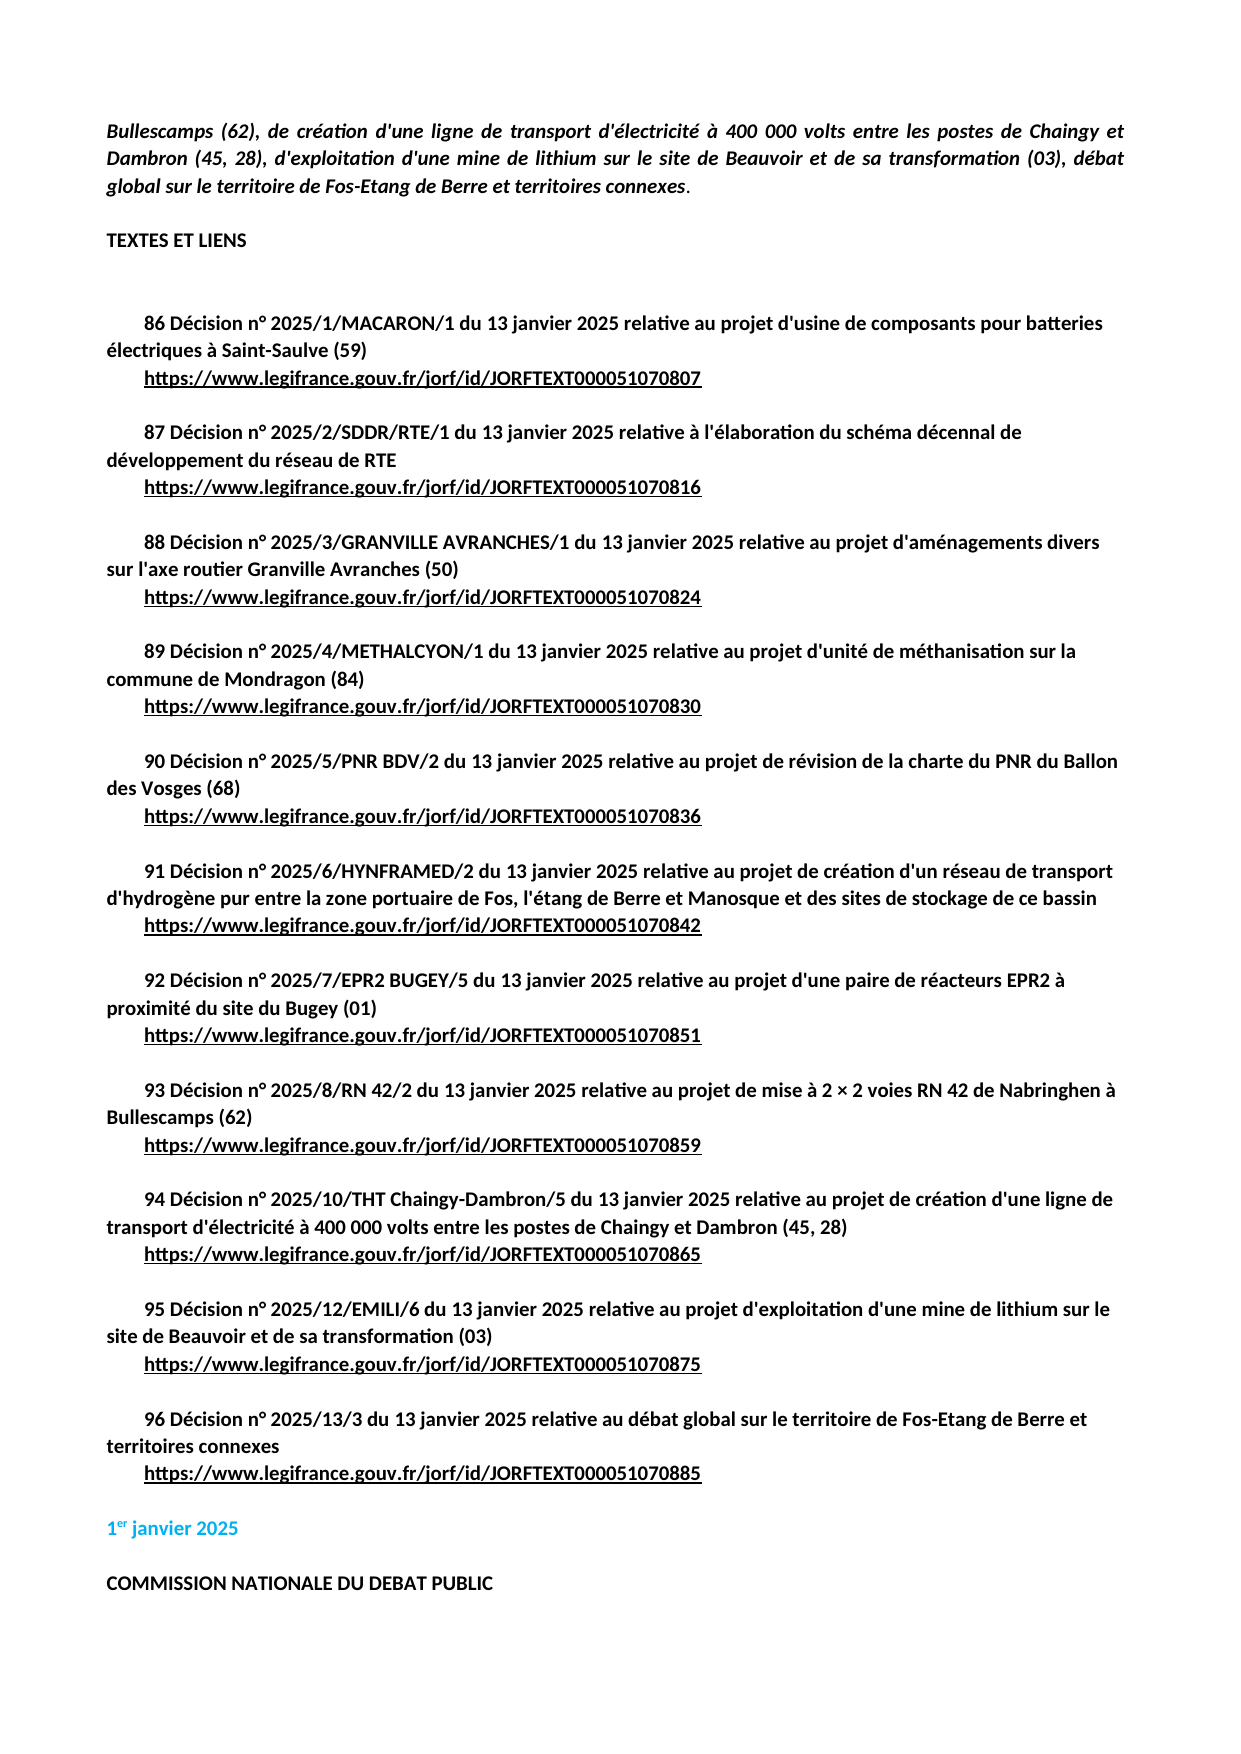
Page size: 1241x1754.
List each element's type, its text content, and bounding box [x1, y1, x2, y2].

text 1er janvier 2025 [106, 1515, 1128, 1541]
text 86 Décision n° 2025/1/MACARON/1 du 13 janvier 2025 relative au projet d'usine de composants pour batteries électriques à Saint-Saulve (59) https://www.legifrance.gouv.fr/jorf/id/JORFTEXT000051070807 87 Décision n° 2025/2/SDDR/RTE/1 du 13 janvier 2025 relative à l'élaboration du schéma décennal de développement du réseau de RTE https://www.legifrance.gouv.fr/jorf/id/JORFTEXT000051070816 88 Décision n° 2025/3/GRANVILLE AVRANCHES/1 du 13 janvier 2025 relative au projet d'aménagements divers sur l'axe routier Granville Avranches (50) https://www.legifrance.gouv.fr/jorf/id/JORFTEXT000051070824 89 Décision n° 2025/4/METHALCYON/1 du 13 janvier 2025 relative au projet d'unité de méthanisation sur la commune de Mondragon (84) https://www.legifrance.gouv.fr/jorf/id/JORFTEXT000051070830 90 Décision n° 2025/5/PNR BDV/2 du 13 janvier 2025 relative au projet de révision de la charte du PNR du Ballon des Vosges (68) https://www.legifrance.gouv.fr/jorf/id/JORFTEXT000051070836 91 Décision n° 2025/6/HYNFRAMED/2 du 13 janvier 2025 relative au projet de création d'un réseau de transport d'hydrogène pur entre la zone portuaire de Fos, l'étang de Berre et Manosque et des sites de stockage de ce bassin https://www.legifrance.gouv.fr/jorf/id/JORFTEXT000051070842 92 Décision n° 2025/7/EPR2 BUGEY/5 du 13 janvier 2025 relative au projet d'une paire de réacteurs EPR2 à proximité du site du Bugey (01) https://www.legifrance.gouv.fr/jorf/id/JORFTEXT000051070851 93 Décision n° 2025/8/RN 42/2 du 13 janvier 2025 relative au projet de mise à 2 × 2 voies RN 42 de Nabringhen à Bullescamps (62) https://www.legifrance.gouv.fr/jorf/id/JORFTEXT000051070859 94 Décision n° 2025/10/THT Chaingy-Dambron/5 du 13 janvier 2025 relative au projet de création d'une ligne de transport d'électricité à 400 000 volts entre les postes de Chaingy et Dambron (45, 28) https://www.legifrance.gouv.fr/jorf/id/JORFTEXT000051070865 95 Décision n° 2025/12/EMILI/6 du 13 janvier 2025 relative au projet d'exploitation d'une mine de lithium sur le site de Beauvoir et de sa transformation (03) https://www.legifrance.gouv.fr/jorf/id/JORFTEXT000051070875 96 Décision n° 2025/13/3 du 13 janvier 2025 relative au débat global sur le territoire de Fos-Etang de Berre et territoires connexes https://www.legifrance.gouv.fr/jorf/id/JORFTEXT000051070885 [106, 282, 1128, 1486]
text COMMISSION NATIONALE DU DEBAT PUBLIC [106, 1570, 1128, 1596]
text TEXTES ET LIENS [106, 228, 1128, 253]
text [106, 118, 1128, 198]
